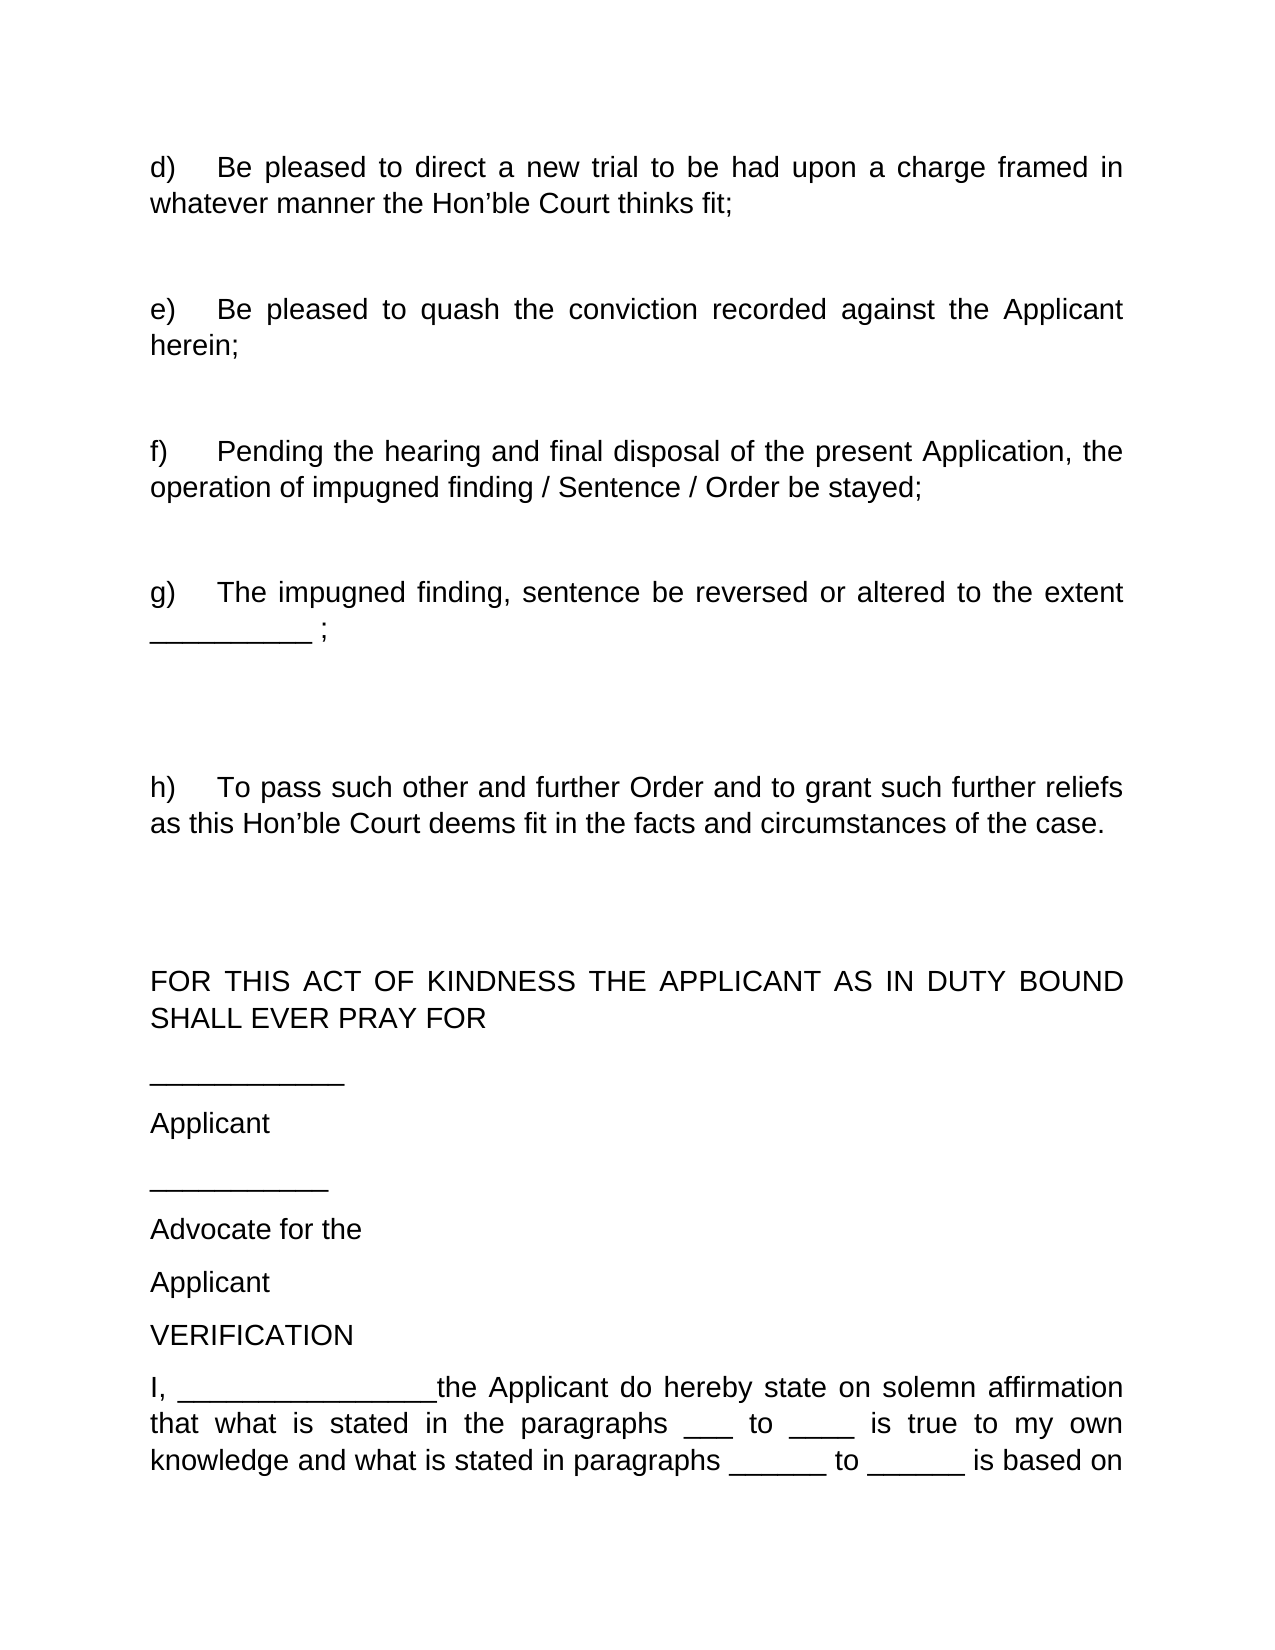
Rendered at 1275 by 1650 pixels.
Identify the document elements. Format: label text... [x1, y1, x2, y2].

text Applicant [150, 1265, 1125, 1298]
text e) Be pleased to quash the conviction recorded against the Applicant herein; [150, 292, 1125, 361]
text h) To pass such other and further Order and to grant such further reliefs as this Hon’ble Court deems fit in the facts and circumstances of the case. [150, 770, 1125, 839]
text ____________ [150, 1053, 1125, 1087]
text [150, 1370, 1125, 1476]
text Applicant [150, 1106, 1125, 1140]
text FOR THIS ACT OF KINDNESS THE APPLICANT AS IN DUTY BOUND SHALL EVER PRAY FOR [150, 964, 1125, 1034]
text g) The impugned finding, sentence be reversed or altered to the extent __________ ; [150, 575, 1125, 645]
text VERIFICATION [150, 1317, 1125, 1351]
text ___________ [150, 1159, 1125, 1193]
text Advocate for the [150, 1212, 1125, 1245]
text d) Be pleased to direct a new trial to be had upon a charge framed in whatever manner the Hon’ble Court thinks fit; [150, 150, 1125, 220]
text f) Pending the hearing and final disposal of the present Application, the operation of impugned finding / Sentence / Order be stayed; [150, 433, 1125, 503]
